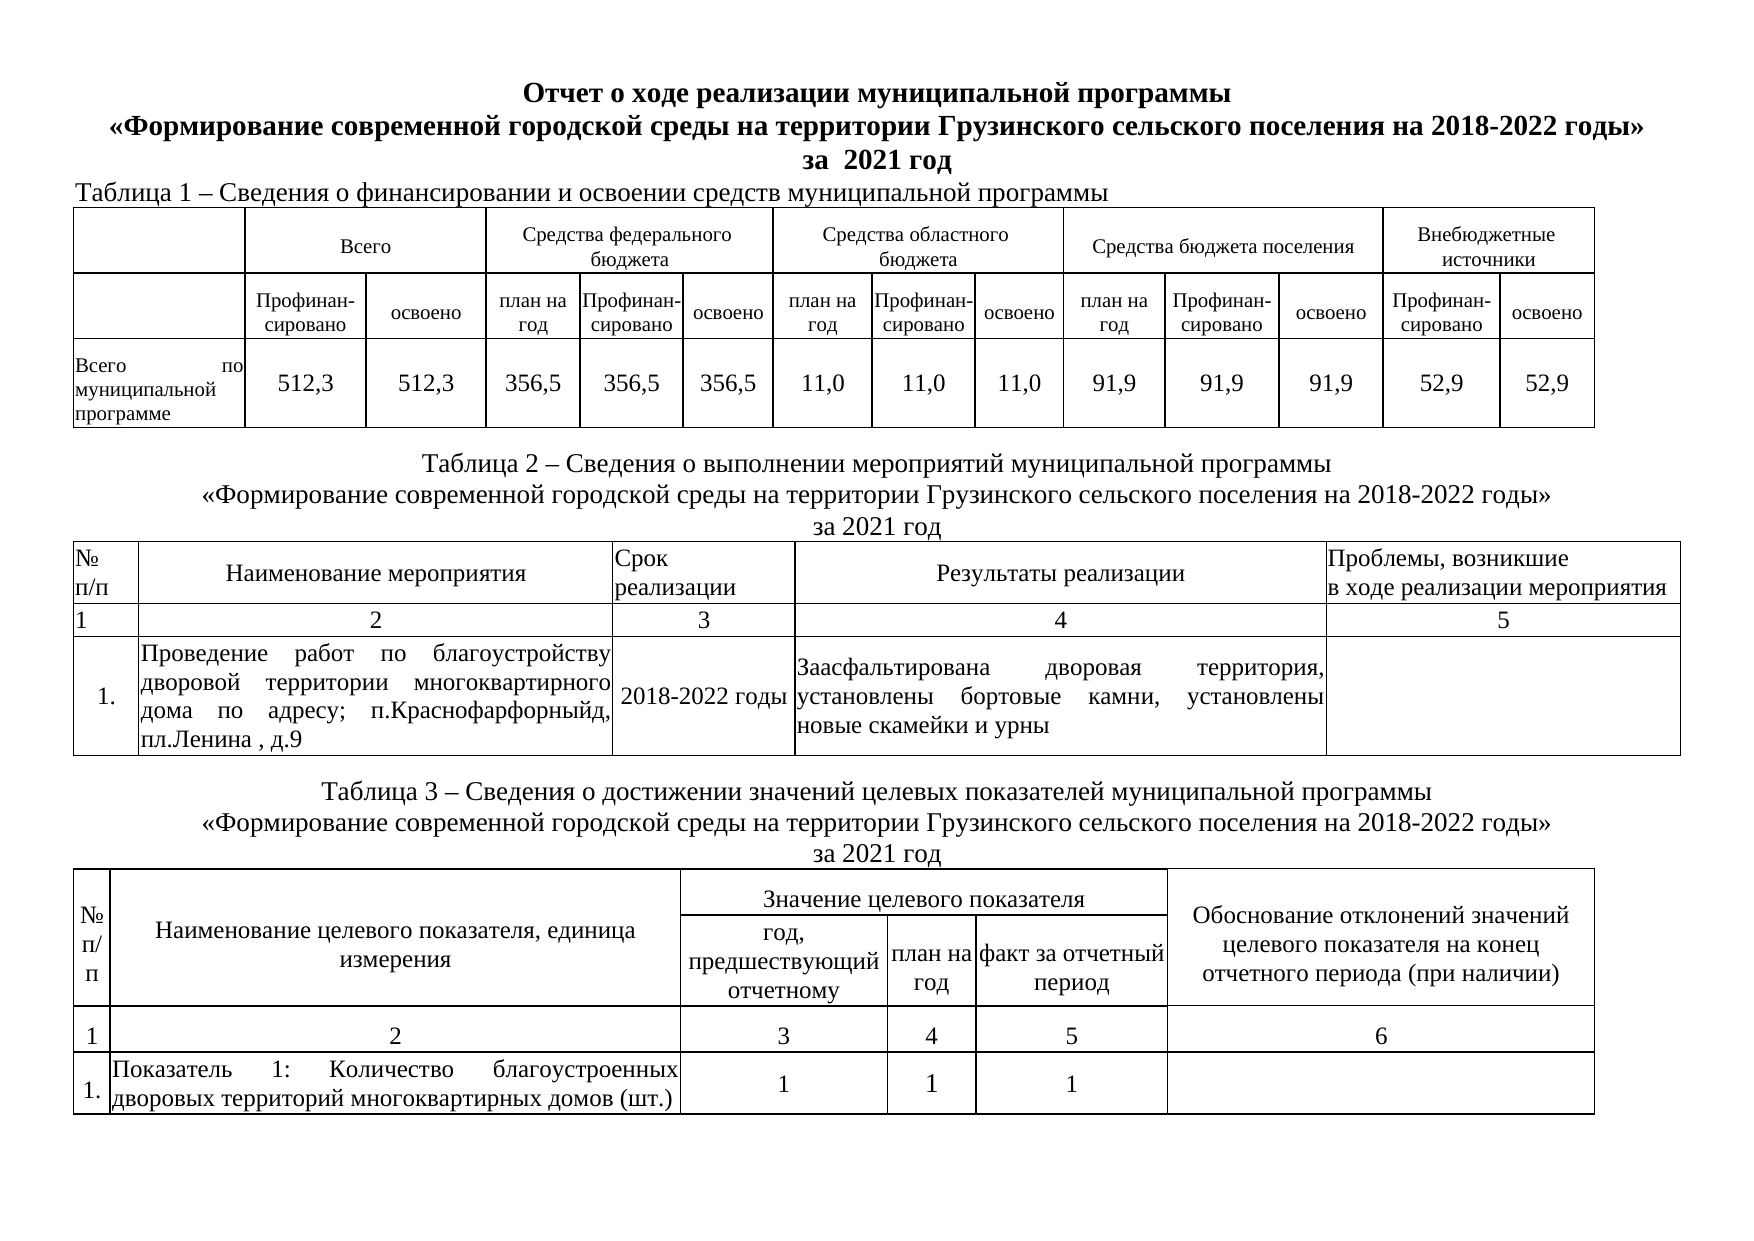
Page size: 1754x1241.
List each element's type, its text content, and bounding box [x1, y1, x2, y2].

table_cell Профинан-сировано [1166, 274, 1278, 337]
table_cell год, предшествующий отчетному [681, 916, 887, 1005]
text Отчет о ходе реализации муниципальной программы [75, 75, 1679, 108]
table_cell [74, 274, 244, 337]
table_cell 11,0 [774, 339, 871, 427]
text за 2021 год [75, 142, 1679, 176]
table_cell 91,9 [1064, 339, 1164, 427]
table_header Обоснование отклонений значений целевого показателя на конец отчетного периода (при наличии) [1168, 869, 1594, 1005]
table_cell Профинан-сировано [581, 274, 682, 337]
table_header Наименование целевого показателя, единица измерения [111, 870, 680, 1005]
table_cell 3 [613, 604, 794, 636]
text «Формирование современной городской среды на территории Грузинского сельского поселения на 2018-2022 годы» [75, 108, 1679, 142]
table_cell 4 [796, 604, 1326, 636]
table_cell 2 [139, 604, 612, 636]
text «Формирование современной городской среды на территории Грузинского сельского поселения на 2018-2022 годы» [75, 479, 1679, 510]
table_cell 1. [74, 1053, 109, 1113]
table_header Средства областного бюджета [774, 208, 1063, 272]
table_header Проблемы, возникшие в ходе реализации мероприятия [1327, 542, 1680, 603]
table_cell 2018-2022 годы [613, 637, 794, 755]
text за 2021 год [75, 837, 1679, 868]
table_header Значение целевого показателя [681, 870, 1167, 914]
table_header Наименование мероприятия [139, 542, 612, 603]
table_cell 91,9 [1166, 339, 1278, 427]
table_cell освоено [684, 274, 772, 337]
table_cell [1168, 1053, 1594, 1113]
table_cell Показатель 1: Количество благоустроенных дворовых территорий многоквартирных домов (шт.) [111, 1053, 680, 1113]
table_cell факт за отчетный период [977, 916, 1167, 1005]
text Таблица 3 – Сведения о достижении значений целевых показателей муниципальной программы [75, 775, 1679, 806]
text «Формирование современной городской среды на территории Грузинского сельского поселения на 2018-2022 годы» [75, 806, 1679, 837]
table_cell 1 [74, 604, 138, 636]
table_cell Всего по муниципальной программе [74, 339, 244, 427]
table_cell освоено [1501, 274, 1594, 337]
table_header Внебюджетные источники [1384, 208, 1594, 272]
table_header Срок реализации [613, 542, 794, 603]
table_cell 1 [74, 1007, 109, 1051]
table_cell план на год [1064, 274, 1164, 337]
table_cell освоено [1280, 274, 1382, 337]
table_header № п/п [74, 542, 138, 603]
text за 2021 год [75, 510, 1679, 541]
table_header Всего [246, 208, 485, 272]
table_cell 2 [111, 1007, 680, 1051]
table_cell 6 [1168, 1006, 1594, 1051]
table_cell Проведение работ по благоустройству дворовой территории многоквартирного дома по адресу; п.Краснофарфорныйд, пл.Ленина , д.9 [139, 637, 612, 755]
table_cell 356,5 [581, 339, 682, 427]
table_cell 356,5 [684, 339, 772, 427]
table_cell 512,3 [367, 339, 485, 427]
table_cell 512,3 [246, 339, 365, 427]
table_cell 11,0 [976, 339, 1063, 427]
table_cell план на год [774, 274, 871, 337]
table_cell 11,0 [873, 339, 974, 427]
table_cell 52,9 [1501, 339, 1594, 427]
table_cell 356,5 [487, 339, 579, 427]
text Таблица 2 – Сведения о выполнении мероприятий муниципальной программы [75, 447, 1679, 479]
table_header Результаты реализации [796, 542, 1326, 603]
table_cell 1 [681, 1053, 887, 1113]
table_cell 1 [888, 1053, 975, 1113]
table_header [74, 208, 244, 272]
table_cell освоено [976, 274, 1063, 337]
table_header № п/п [74, 870, 109, 1005]
table_cell освоено [367, 274, 485, 337]
table_cell 3 [681, 1007, 887, 1051]
table_cell план на год [888, 916, 975, 1005]
table_cell 1 [977, 1053, 1167, 1113]
table_cell 1. [74, 637, 138, 755]
table_cell 52,9 [1384, 339, 1499, 427]
table_cell план на год [487, 274, 579, 337]
table_cell 91,9 [1280, 339, 1382, 427]
table_cell Заасфальтирована дворовая территория, установлены бортовые камни, установлены новые скамейки и урны [796, 637, 1326, 755]
table_header Средства федерального бюджета [487, 208, 772, 272]
table_cell 4 [888, 1007, 975, 1051]
table_cell Профинан-сировано [246, 274, 365, 337]
table_header Средства бюджета поселения [1064, 208, 1382, 272]
text Таблица 1 – Сведения о финансировании и освоении средств муниципальной программы [75, 176, 1679, 207]
table_cell Профинан-сировано [873, 274, 974, 337]
table_cell Профинан-сировано [1384, 274, 1499, 337]
table_cell 5 [1327, 604, 1680, 636]
table_cell 5 [977, 1007, 1167, 1051]
table_cell [1327, 637, 1680, 755]
